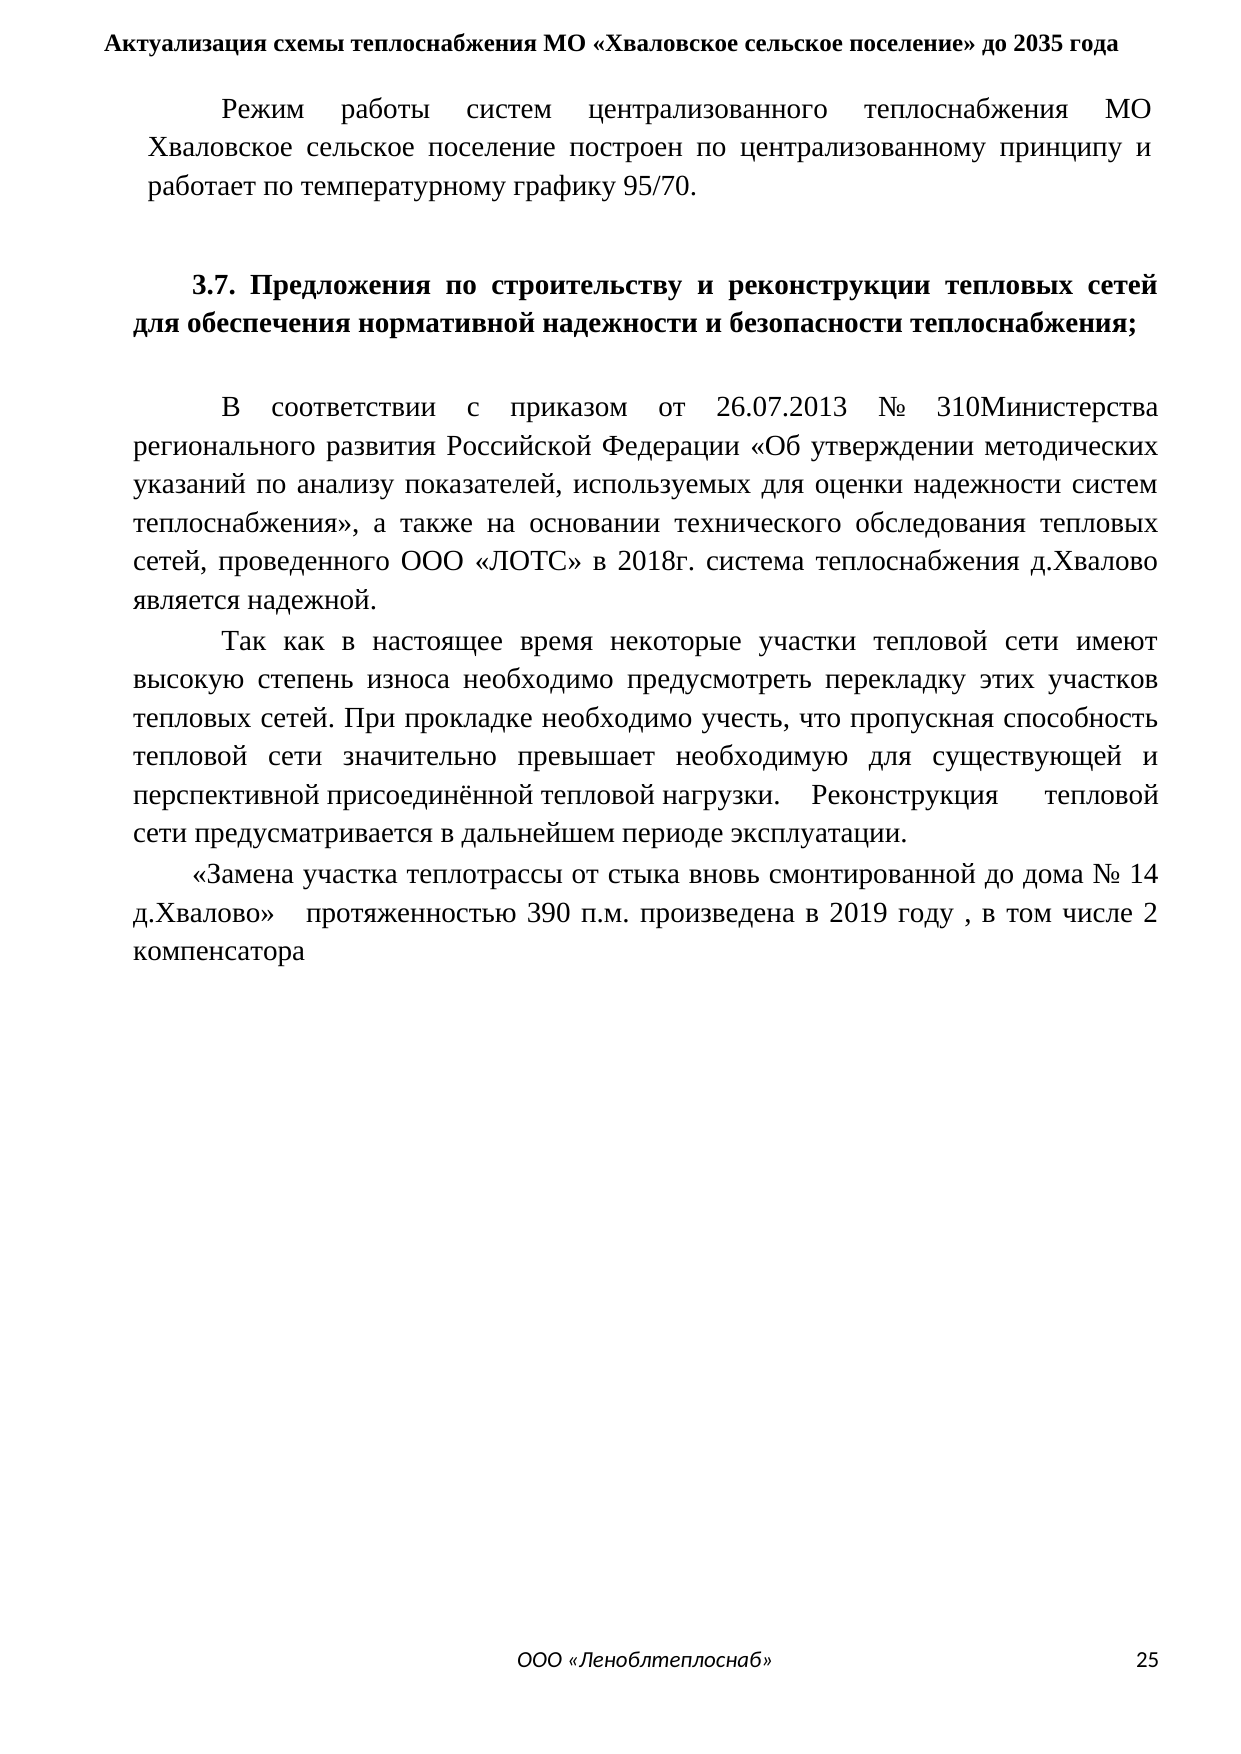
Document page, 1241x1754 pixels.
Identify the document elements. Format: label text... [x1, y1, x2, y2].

text Режим работы систем централизованного теплоснабжения МО Хваловское сельское поселение построен по централизованному принципу и работает по температурному графику 95/70. [147, 91, 1152, 202]
text «Замена участка теплотрассы от стыка вновь смонтированной до дома № 14 д.Хвалово» протяженностью 390 п.м. произведена в 2019 году , в том числе 2 компенсатора [133, 856, 1159, 967]
text Так как в настоящее время некоторые участки тепловой сети имеют высокую степень износа необходимо предусмотреть перекладку этих участков тепловых сетей. При прокладке необходимо учесть, что пропускная способность тепловой сети значительно превышает необходимую для существующей и перспективной присоединённой тепловой нагрузки. Реконструкция тепловой сети предусматривается в дальнейшем периоде эксплуатации. [133, 623, 1159, 849]
text 3.7. Предложения по строительству и реконструкции тепловых сетей для обеспечения нормативной надежности и безопасности теплоснабжения; [133, 267, 1159, 339]
text В соответствии с приказом от 26.07.2013 № 310Министерства регионального развития Российской Федерации «Об утверждении методических указаний по анализу показателей, используемых для оценки надежности систем теплоснабжения», а также на основании технического обследования тепловых сетей, проведенного ООО «ЛОТС» в 2018г. система теплоснабжения д.Хвалово является надежной. [133, 389, 1159, 615]
